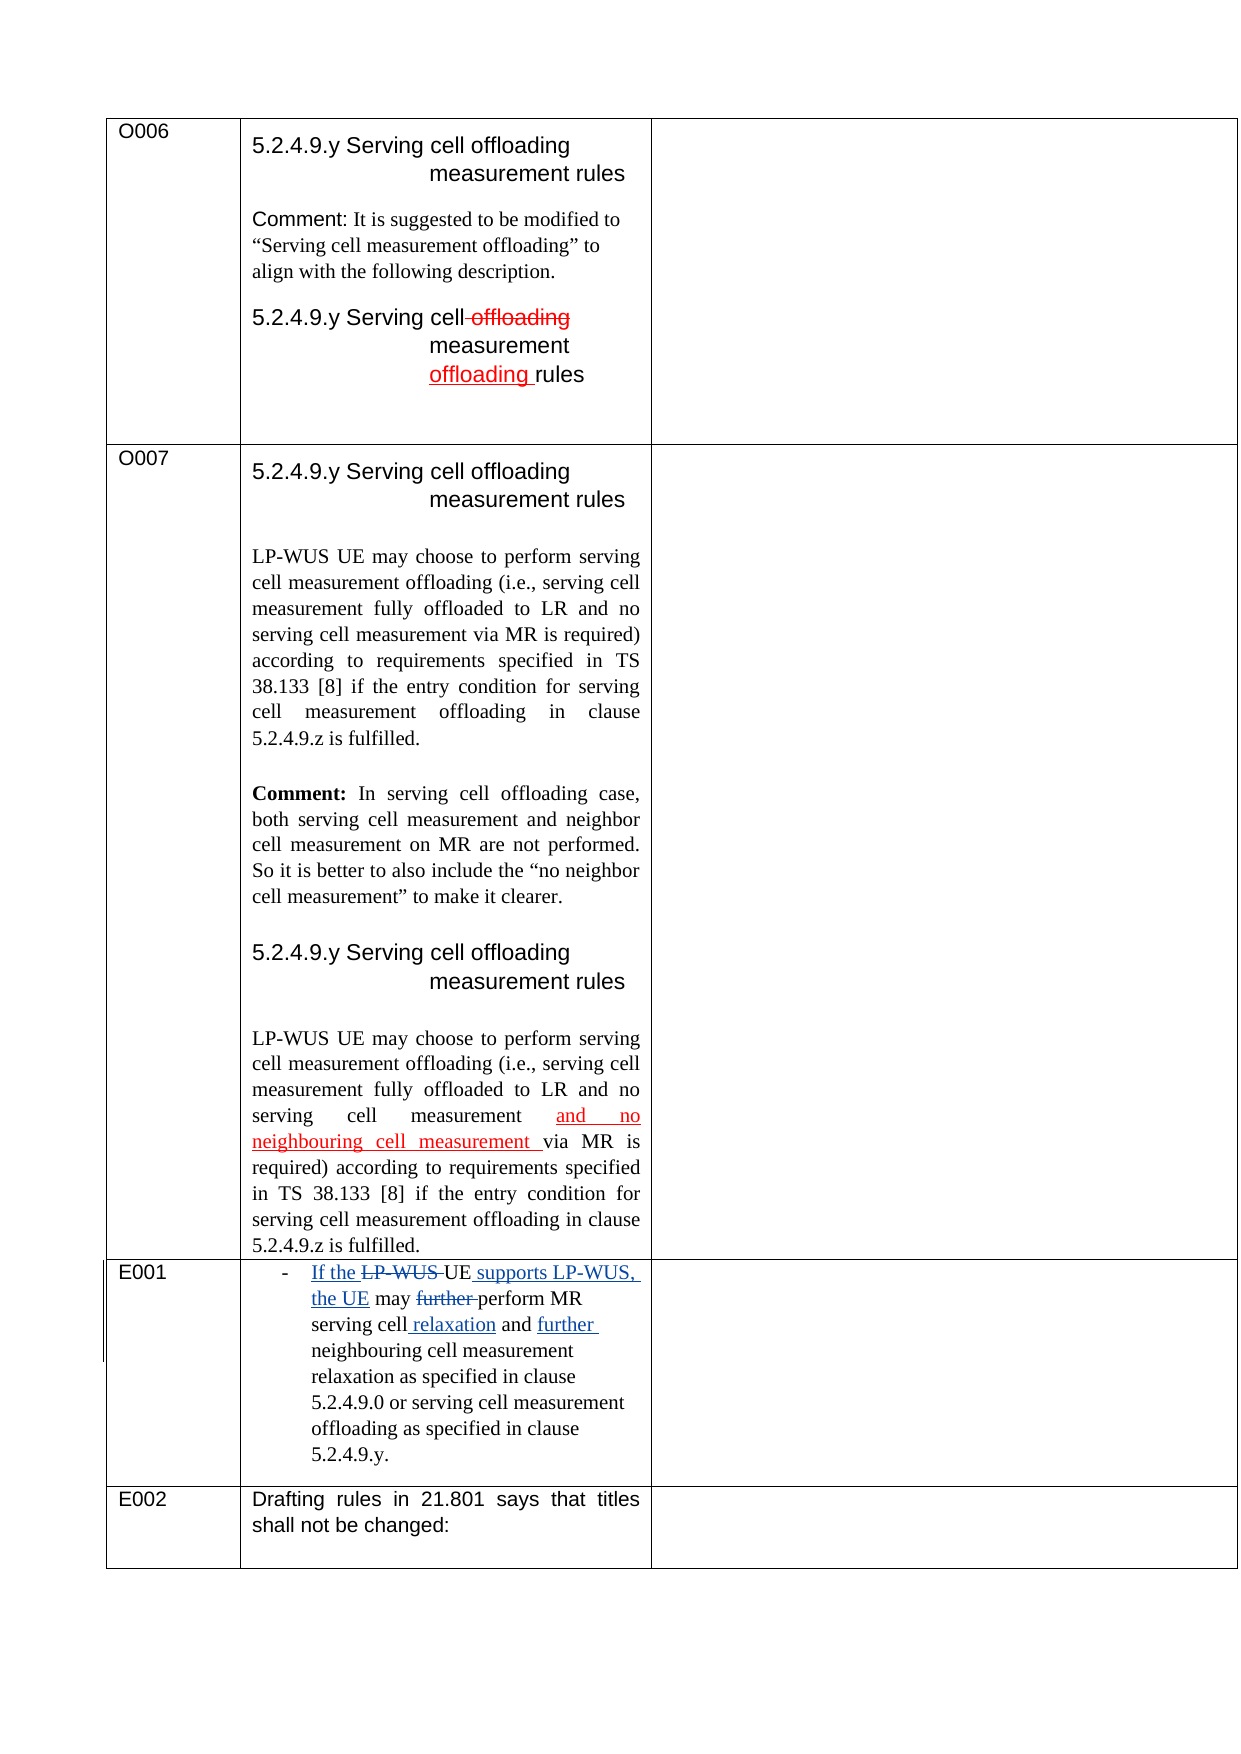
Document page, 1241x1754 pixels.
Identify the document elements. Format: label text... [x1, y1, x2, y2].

table_cell O006 [107, 119, 240, 444]
table_cell [652, 445, 1237, 1259]
table_cell E001 [107, 1260, 240, 1486]
table_cell [652, 1260, 1237, 1486]
table_cell 5.2.4.9.y Serving cell offloading measurement rules Comment: It is suggested to be modified to “Serving cell measurement offloading” to align with the following description. 5.2.4.9.y Serving cell offloading measurement offloading rules [241, 119, 651, 444]
table_cell E002 [107, 1487, 240, 1568]
table_cell 5.2.4.9.y Serving cell offloading measurement rules LP-WUS UE may choose to perform serving cell measurement offloading (i.e., serving cell measurement fully offloaded to LR and no serving cell measurement via MR is required) according to requirements specified in TS 38.133 [8] if the entry condition for serving cell measurement offloading in clause 5.2.4.9.z is fulfilled. Comment: In serving cell offloading case, both serving cell measurement and neighbor cell measurement on MR are not performed. So it is better to also include the “no neighbor cell measurement” to make it clearer. 5.2.4.9.y Serving cell offloading measurement rules LP-WUS UE may choose to perform serving cell measurement offloading (i.e., serving cell measurement fully offloaded to LR and no serving cell measurement and no neighbouring cell measurement via MR is required) according to requirements specified in TS 38.133 [8] if the entry condition for serving cell measurement offloading in clause 5.2.4.9.z is fulfilled. [241, 445, 651, 1259]
table_cell [652, 1487, 1237, 1568]
table_cell [652, 119, 1237, 444]
table_cell O007 [107, 445, 240, 1259]
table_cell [241, 1487, 651, 1568]
table_cell - UE may perform MR serving cell and neighbouring cell measurement relaxation as specified in clause 5.2.4.9.0 or serving cell measurement offloading as specified in clause 5.2.4.9.y. [241, 1260, 651, 1486]
